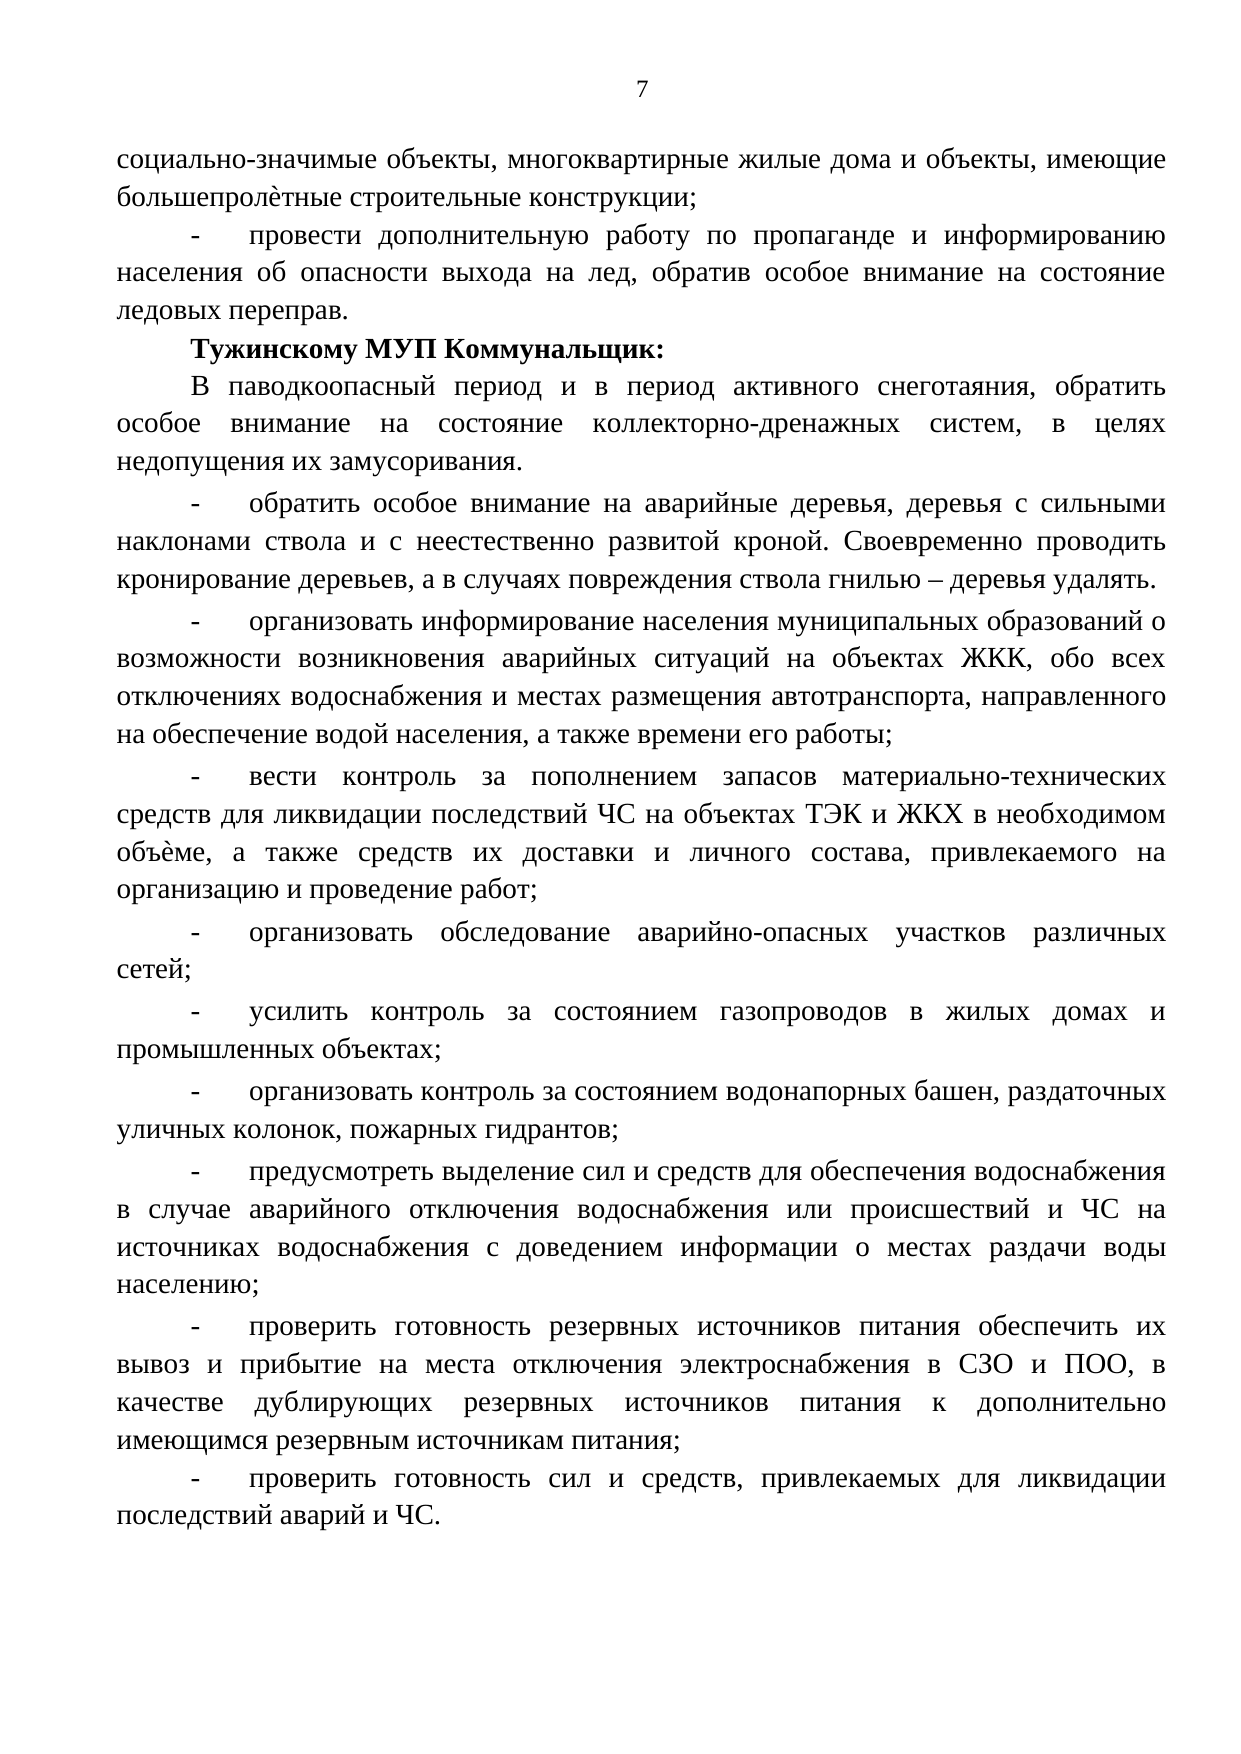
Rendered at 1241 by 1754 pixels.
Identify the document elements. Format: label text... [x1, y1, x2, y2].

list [116, 141, 1167, 212]
list проверить готовность резервных источников питания обеспечить их вывоз и прибытие на места отключения электроснабжения в СЗО и ПОО, в качестве дублирующих резервных источников питания к дополнительно имеющимся резервным источникам питания; [116, 1308, 1167, 1455]
list усилить контроль за состоянием газопроводов в жилых домах и промышленных объектах; [116, 993, 1167, 1065]
text Тужинскому МУП Коммунальщик: [190, 331, 1097, 365]
list организовать контроль за состоянием водонапорных башен, раздаточных уличных колонок, пожарных гидрантов; [116, 1073, 1167, 1144]
list предусмотреть выделение сил и средств для обеспечения водоснабжения в случае аварийного отключения водоснабжения или происшествий и ЧС на источниках водоснабжения с доведением информации о местах раздачи воды населению; [116, 1153, 1167, 1300]
list организовать информирование населения муниципальных образований о возможности возникновения аварийных ситуаций на объектах ЖКК, обо всех отключениях водоснабжения и местах размещения автотранспорта, направленного на обеспечение водой населения, а также времени его работы; [116, 603, 1167, 750]
list организовать обследование аварийно-опасных участков различных сетей; [116, 914, 1167, 985]
list провести дополнительную работу по пропаганде и информированию населения об опасности выхода на лед, обратив особое внимание на состояние ледовых переправ. [116, 217, 1167, 326]
list обратить особое внимание на аварийные деревья, деревья с сильными наклонами ствола и с неестественно развитой кроной. Своевременно проводить кронирование деревьев, а в случаях повреждения ствола гнилью – деревья удалять. [116, 485, 1167, 594]
list проверить готовность сил и средств, привлекаемых для ликвидации последствий аварий и ЧС. [116, 1460, 1167, 1531]
text В паводкоопасный период и в период активного снеготаяния, обратить особое внимание на состояние коллекторно-дренажных систем, в целях недопущения их замусоривания. [116, 368, 1167, 477]
list вести контроль за пополнением запасов материально-технических средств для ликвидации последствий ЧС на объектах ТЭК и ЖКХ в необходимом объѐме, а также средств их доставки и личного состава, привлекаемого на организацию и проведение работ; [116, 758, 1167, 905]
